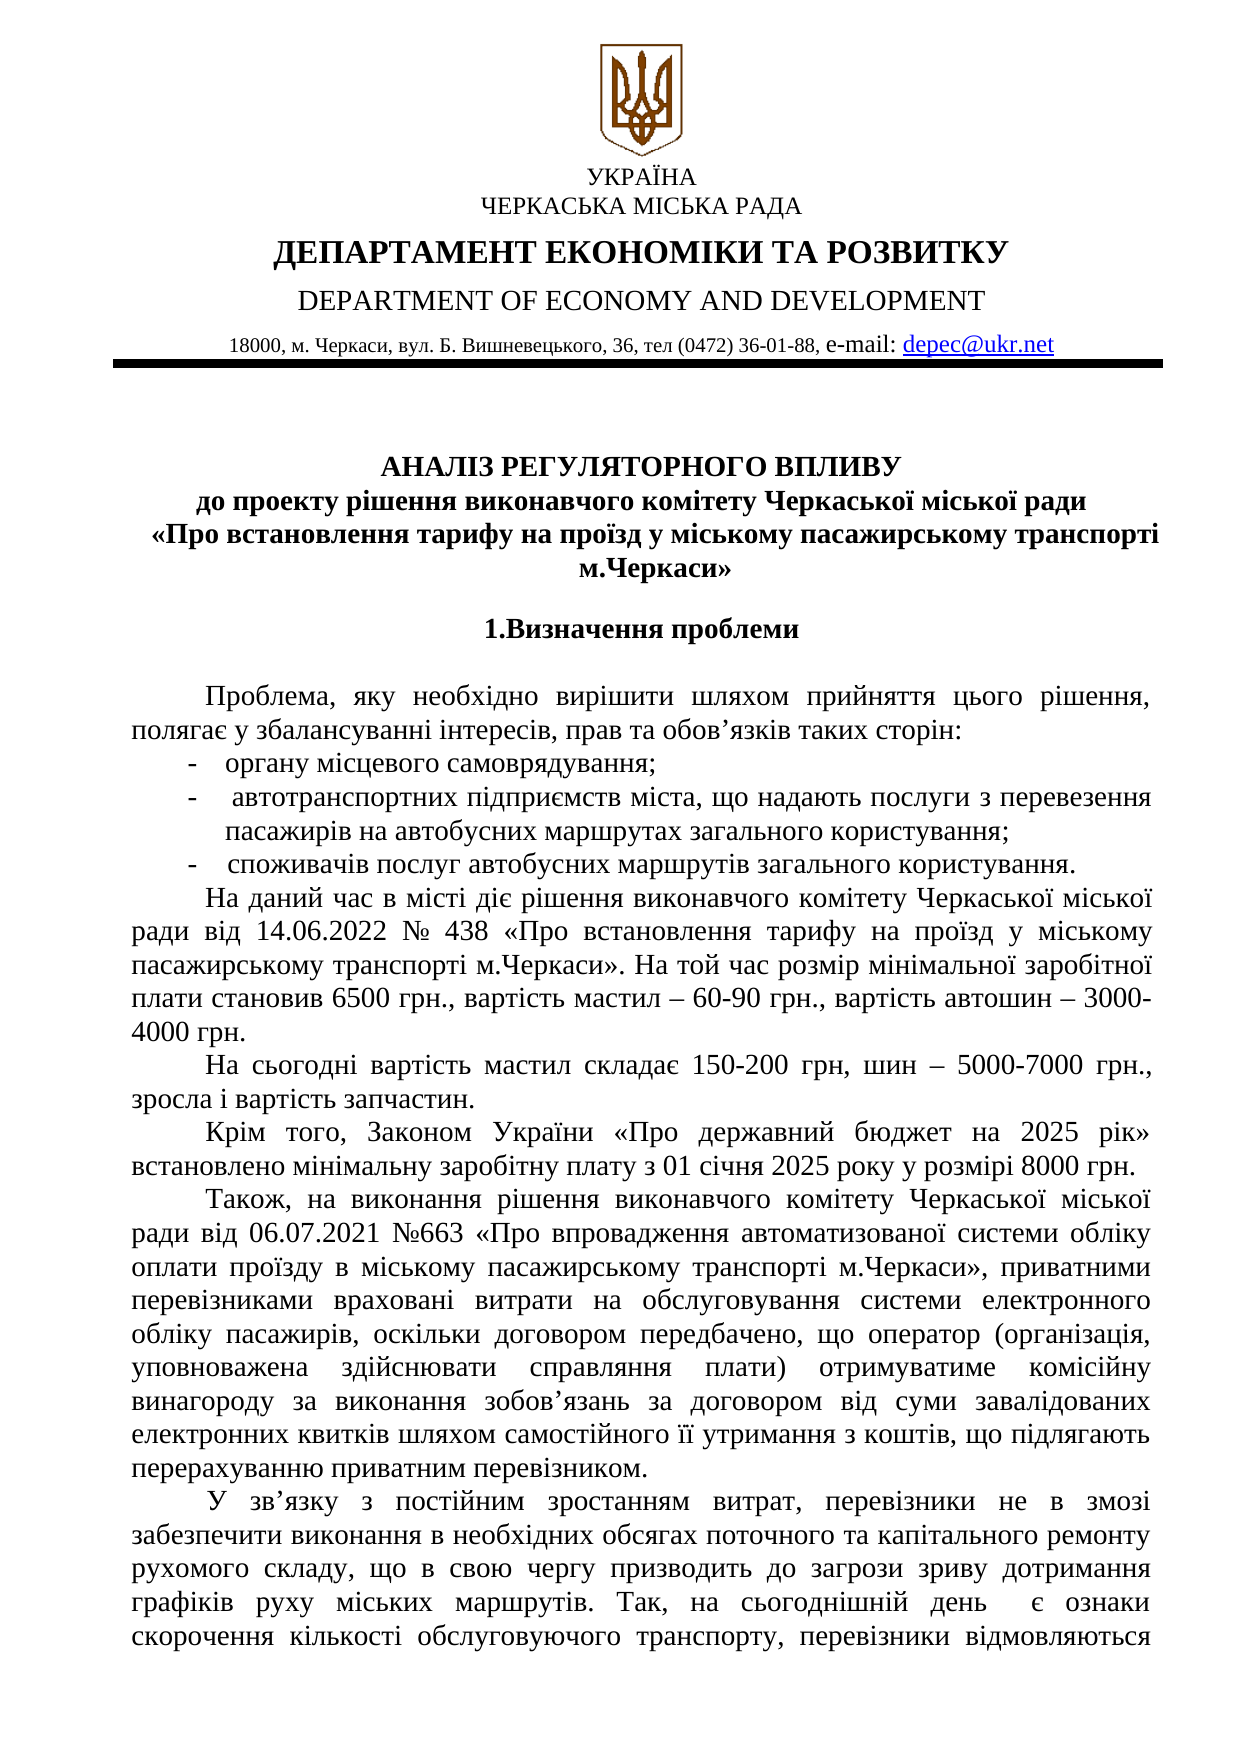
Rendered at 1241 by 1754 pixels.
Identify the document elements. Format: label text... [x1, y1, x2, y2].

list споживачів послуг автобусних маршрутів загального користування. [187, 846, 1152, 880]
text АНАЛІЗ РЕГУЛЯТОРНОГО ВПЛИВУ [131, 449, 1152, 483]
text DEPARTMENT OF ECONOMY AND DEVELOPMENT [131, 283, 1152, 317]
text УКРАЇНА [131, 162, 1152, 191]
picture [592, 37, 691, 163]
text ЧЕРКАСЬКА МІСЬКА РАДА [131, 191, 1152, 220]
text до проекту рішення виконавчого комітету Черкаської міської ради [131, 483, 1152, 516]
text Проблема, яку необхідно вирішити шляхом прийняття цього рішення, полягає у збалансуванні інтересів, прав та обов’язків таких сторін: [131, 678, 1152, 746]
text . Черкаси, вул. Б. Вишневецького, 36, тел (0472) 36-01-88, е-mail: depec@ukr.net [131, 329, 1152, 358]
text На сьогодні вартість мастил складає 150-200 грн, шин – 5000-7000 грн., зросла і вартість запчастин. [131, 1047, 1154, 1114]
text ДЕПАРТАМЕНТ ЕКОНОМІКИ ТА РОЗВИТКУ [131, 232, 1152, 271]
text «Про встановлення тарифу на проїзд у міському пасажирському транспорті м.Черкаси» [131, 516, 1179, 583]
text 1.Визначення проблеми [131, 611, 1152, 645]
text Також, на виконання рішення виконавчого комітету Черкаської міської ради від 06.07.2021 №663 «Про впровадження автоматизованої системи обліку оплати проїзду в міському пасажирському транспорті м.Черкаси», приватними перевізниками враховані витрати на обслуговування системи електронного обліку пасажирів, оскільки договором передбачено, що оператор (організація, уповноважена здійснювати справляння плати) отримуватиме комісійну винагороду за виконання зобов’язань за договором від суми завалідованих електронних квитків шляхом самостійного її утримання з коштів, що підлягають перерахуванню приватним перевізником. [131, 1182, 1152, 1483]
list автотранспортних підприємств міста, що надають послуги з перевезення пасажирів на автобусних маршрутах загального користування; [187, 779, 1152, 846]
text На даний час в місті діє рішення виконавчого комітету Черкаської міської ради від 14.06.2022 № 438 «Про встановлення тарифу на проїзд у міському пасажирському транспорті м.Черкаси». На той час розмір мінімальної заробітної плати становив 6500 грн., вартість мастил – 60-90 грн., вартість автошин – 3000-4000 грн. [131, 880, 1154, 1047]
text Крім того, Законом України «Про державний бюджет на 2025 рік» встановлено мінімальну заробітну плату з 01 січня 2025 року у розмірі 8000 грн. [131, 1114, 1152, 1182]
list органу місцевого самоврядування; [187, 746, 1152, 779]
